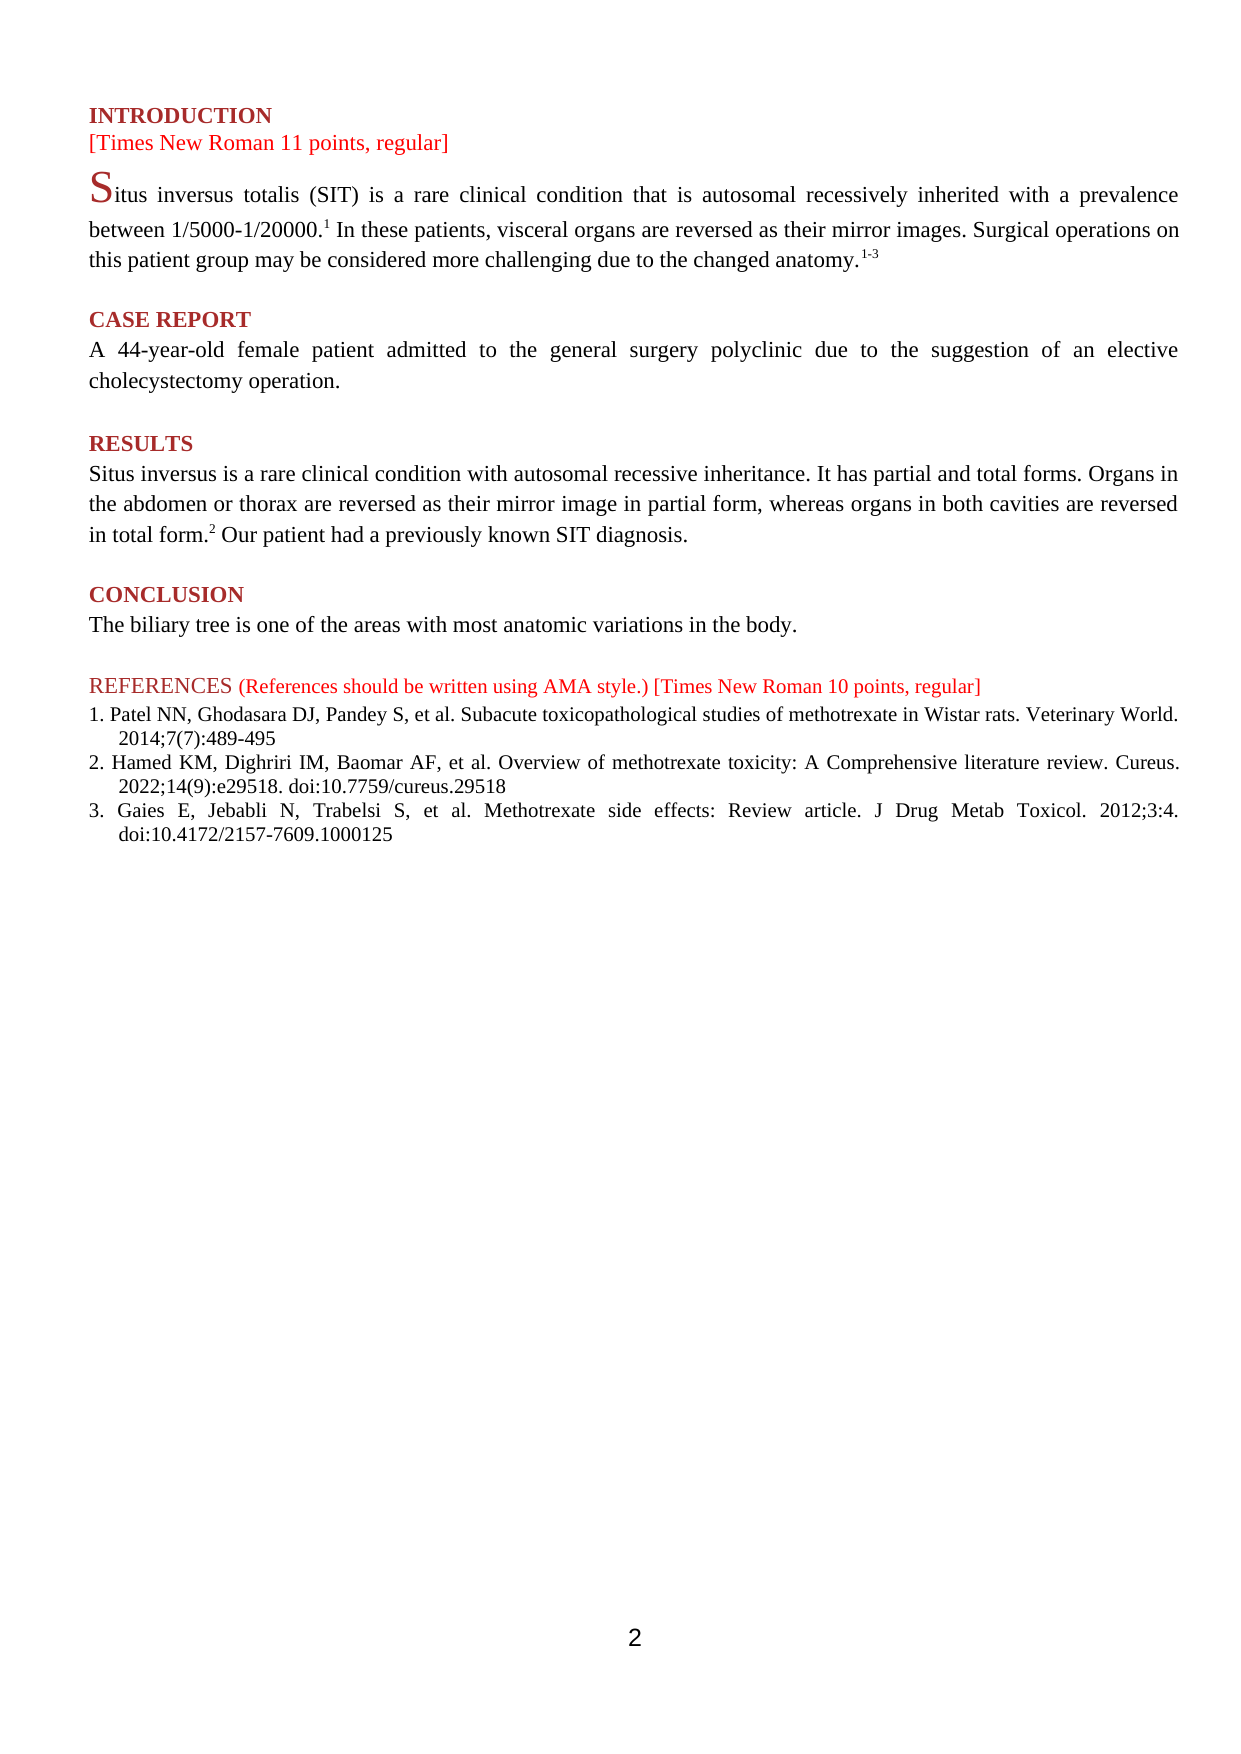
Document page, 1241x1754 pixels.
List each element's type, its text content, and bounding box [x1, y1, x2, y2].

subtitle CASE REPORT [89, 306, 1181, 333]
text A 44-year-old female patient admitted to the general surgery polyclinic due to the suggestion of an elective cholecystectomy operation. [89, 337, 1181, 393]
subtitle INTRODUCTION [89, 103, 1181, 129]
text Situs inversus is a rare clinical condition with autosomal recessive inheritance. It has partial and total forms. Organs in the abdomen or thorax are reversed as their mirror image in partial form, whereas organs in both cavities are reversed in total form.2 Our patient had a previously known SIT diagnosis. [89, 460, 1181, 547]
text REFERENCES (References should be written using AMA style.) [Times New Roman 10 points, regular] [89, 672, 1181, 698]
text 2. Hamed KM, Dighriri IM, Baomar AF, et al. Overview of methotrexate toxicity: A Comprehensive literature review. Cureus. 2022;14(9):e29518. doi:10.7759/cureus.29518 [89, 750, 1181, 798]
text 3. Gaies E, Jebabli N, Trabelsi S, et al. Methotrexate side effects: Review article. J Drug Metab Toxicol. 2012;3:4. doi:10.4172/2157-7609.1000125 [89, 798, 1181, 846]
subtitle RESULTS [89, 430, 1181, 456]
subtitle CONCLUSION [89, 581, 1181, 607]
text Situs inversus totalis (SIT) is a rare clinical condition that is autosomal recessively inherited with a prevalence between 1/5000-1/20000.1 In these patients, visceral organs are reversed as their mirror images. Surgical operations on this patient group may be considered more challenging due to the changed anatomy.1-3 [89, 159, 1181, 272]
text 1. Patel NN, Ghodasara DJ, Pandey S, et al. Subacute toxicopathological studies of methotrexate in Wistar rats. Veterinary World. 2014;7(7):489-495 [89, 702, 1181, 750]
text The biliary tree is one of the areas with most anatomic variations in the body. [89, 611, 1181, 638]
text [Times New Roman 11 points, regular] [89, 129, 1181, 155]
